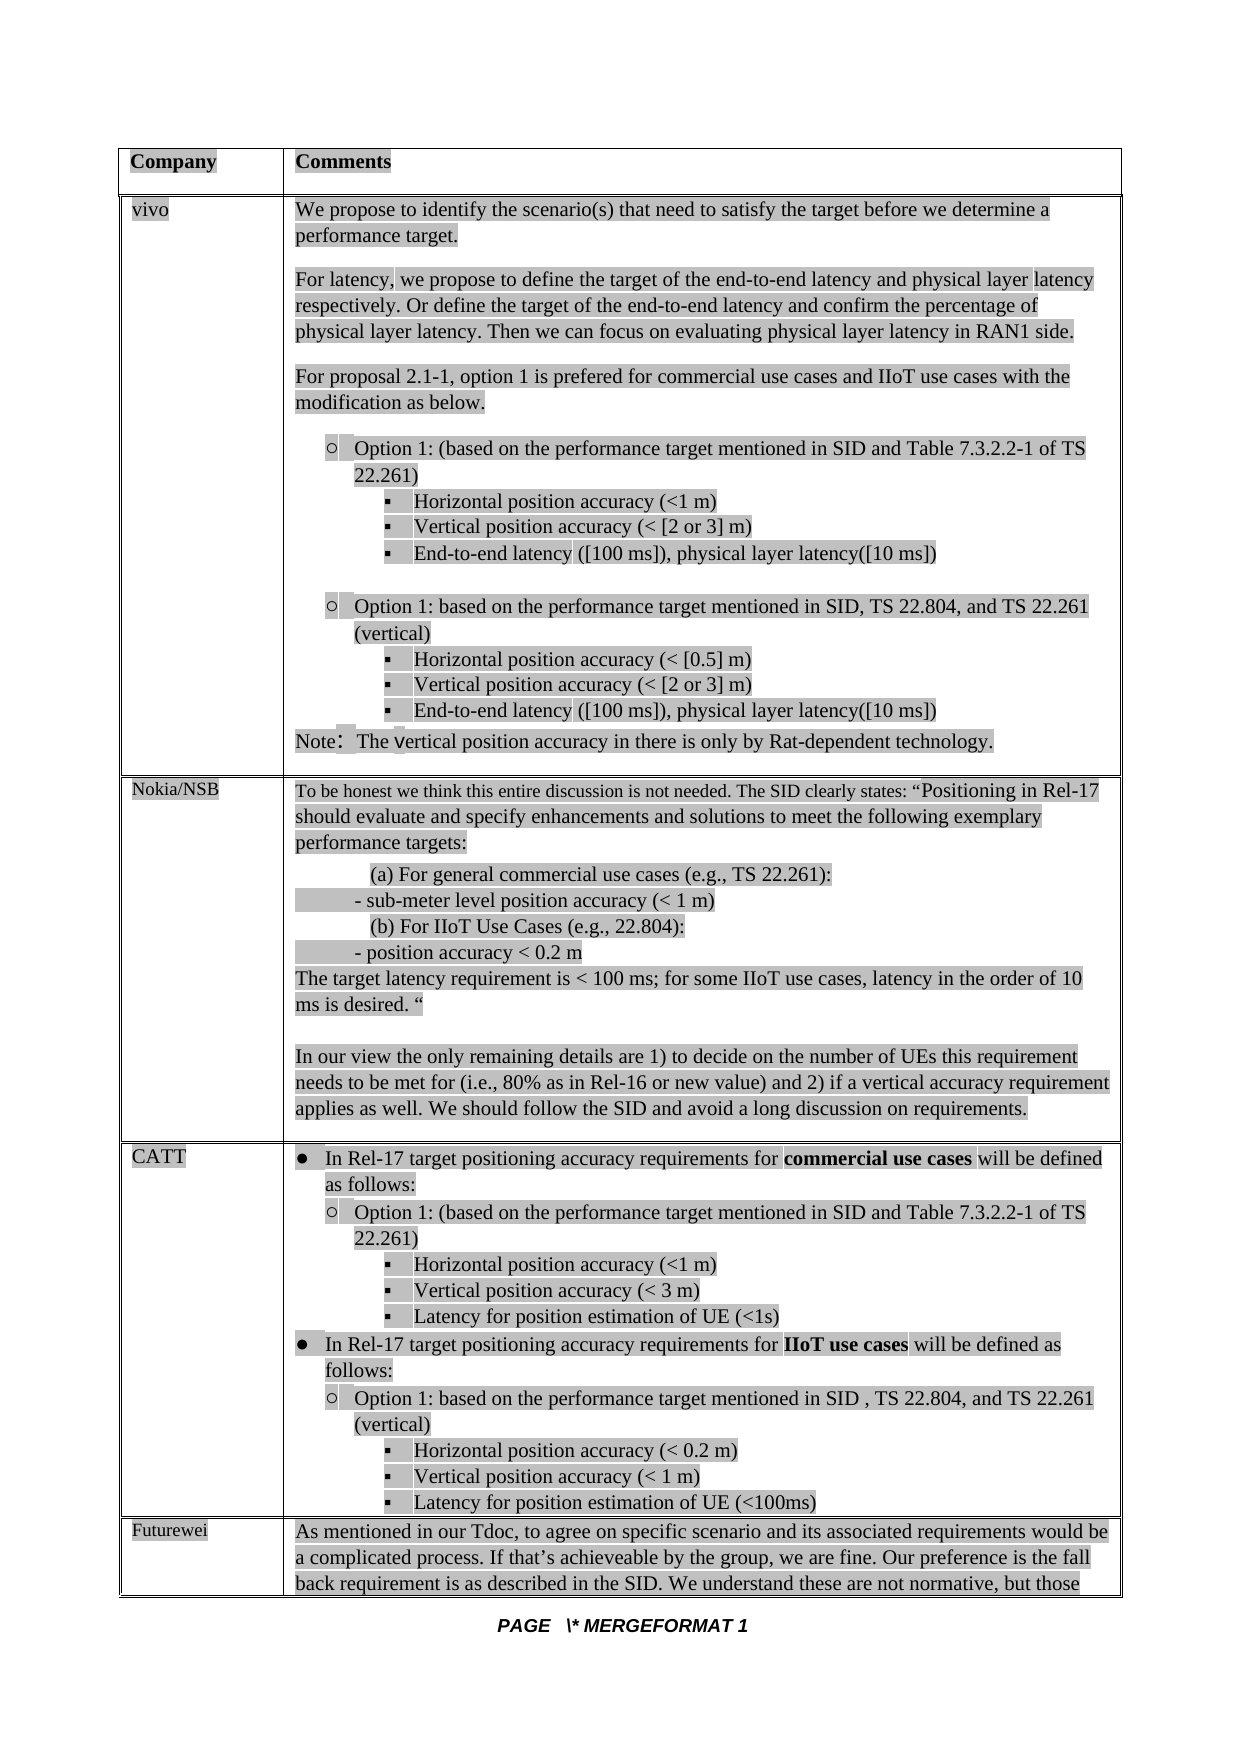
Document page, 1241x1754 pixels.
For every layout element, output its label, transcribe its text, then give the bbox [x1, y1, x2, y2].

table_cell To be honest we think this entire discussion is not needed. The SID clearly states: “Positioning in Rel-17 should evaluate and specify enhancements and solutions to meet the following exemplary performance targets: (a) For general commercial use cases (e.g., TS 22.261): - sub-meter level position accuracy (< 1 m) (b) For IIoT Use Cases (e.g., 22.804): - position accuracy < 0.2 m The target latency requirement is < 100 ms; for some IIoT use cases, latency in the order of 10 ms is desired. “ In our view the only remaining details are 1) to decide on the number of UEs this requirement needs to be met for (i.e., 80% as in Rel-16 or new value) and 2) if a vertical accuracy requirement applies as well. We should follow the SID and avoid a long discussion on requirements. [284, 778, 1120, 1141]
table_cell Nokia/NSB [122, 778, 283, 1141]
table_cell In Rel-17 target positioning accuracy requirements for commercial use cases will be defined as follows: Option 1: (based on the performance target mentioned in SID and Table 7.3.2.2-1 of TS 22.261) Horizontal position accuracy (<1 m) Vertical position accuracy (< 3 m) Latency for position estimation of UE (<1s) In Rel-17 target positioning accuracy requirements for IIoT use cases will be defined as follows: Option 1: based on the performance target mentioned in SID , TS 22.804, and TS 22.261 (vertical) Horizontal position accuracy (< 0.2 m) Vertical position accuracy (< 1 m) Latency for position estimation of UE (<100ms) [284, 1144, 1120, 1516]
table_cell vivo [122, 197, 283, 775]
table_header Comments [284, 149, 1121, 193]
table_cell CATT [122, 1144, 283, 1516]
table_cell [284, 1519, 1120, 1595]
table_cell We propose to identify the scenario(s) that need to satisfy the target before we determine a performance target. For latency, we propose to define the target of the end-to-end latency and physical layer latency respectively. Or define the target of the end-to-end latency and confirm the percentage of physical layer latency. Then we can focus on evaluating physical layer latency in RAN1 side. For proposal 2.1-1, option 1 is prefered for commercial use cases and IIoT use cases with the modification as below. Option 1: (based on the performance target mentioned in SID and Table 7.3.2.2-1 of TS 22.261) Horizontal position accuracy (<1 m) Vertical position accuracy (< [2 or 3] m) End-to-end latency ([100 ms]), physical layer latency([10 ms]) Option 1: based on the performance target mentioned in SID, TS 22.804, and TS 22.261 (vertical) Horizontal position accuracy (< [0.5] m) Vertical position accuracy (< [2 or 3] m) End-to-end latency ([100 ms]), physical layer latency([10 ms]) Note：The vertical position accuracy in there is only by Rat-dependent technology. [284, 197, 1120, 775]
table_cell Futurewei [120, 1519, 283, 1595]
table_header Company [119, 149, 283, 193]
